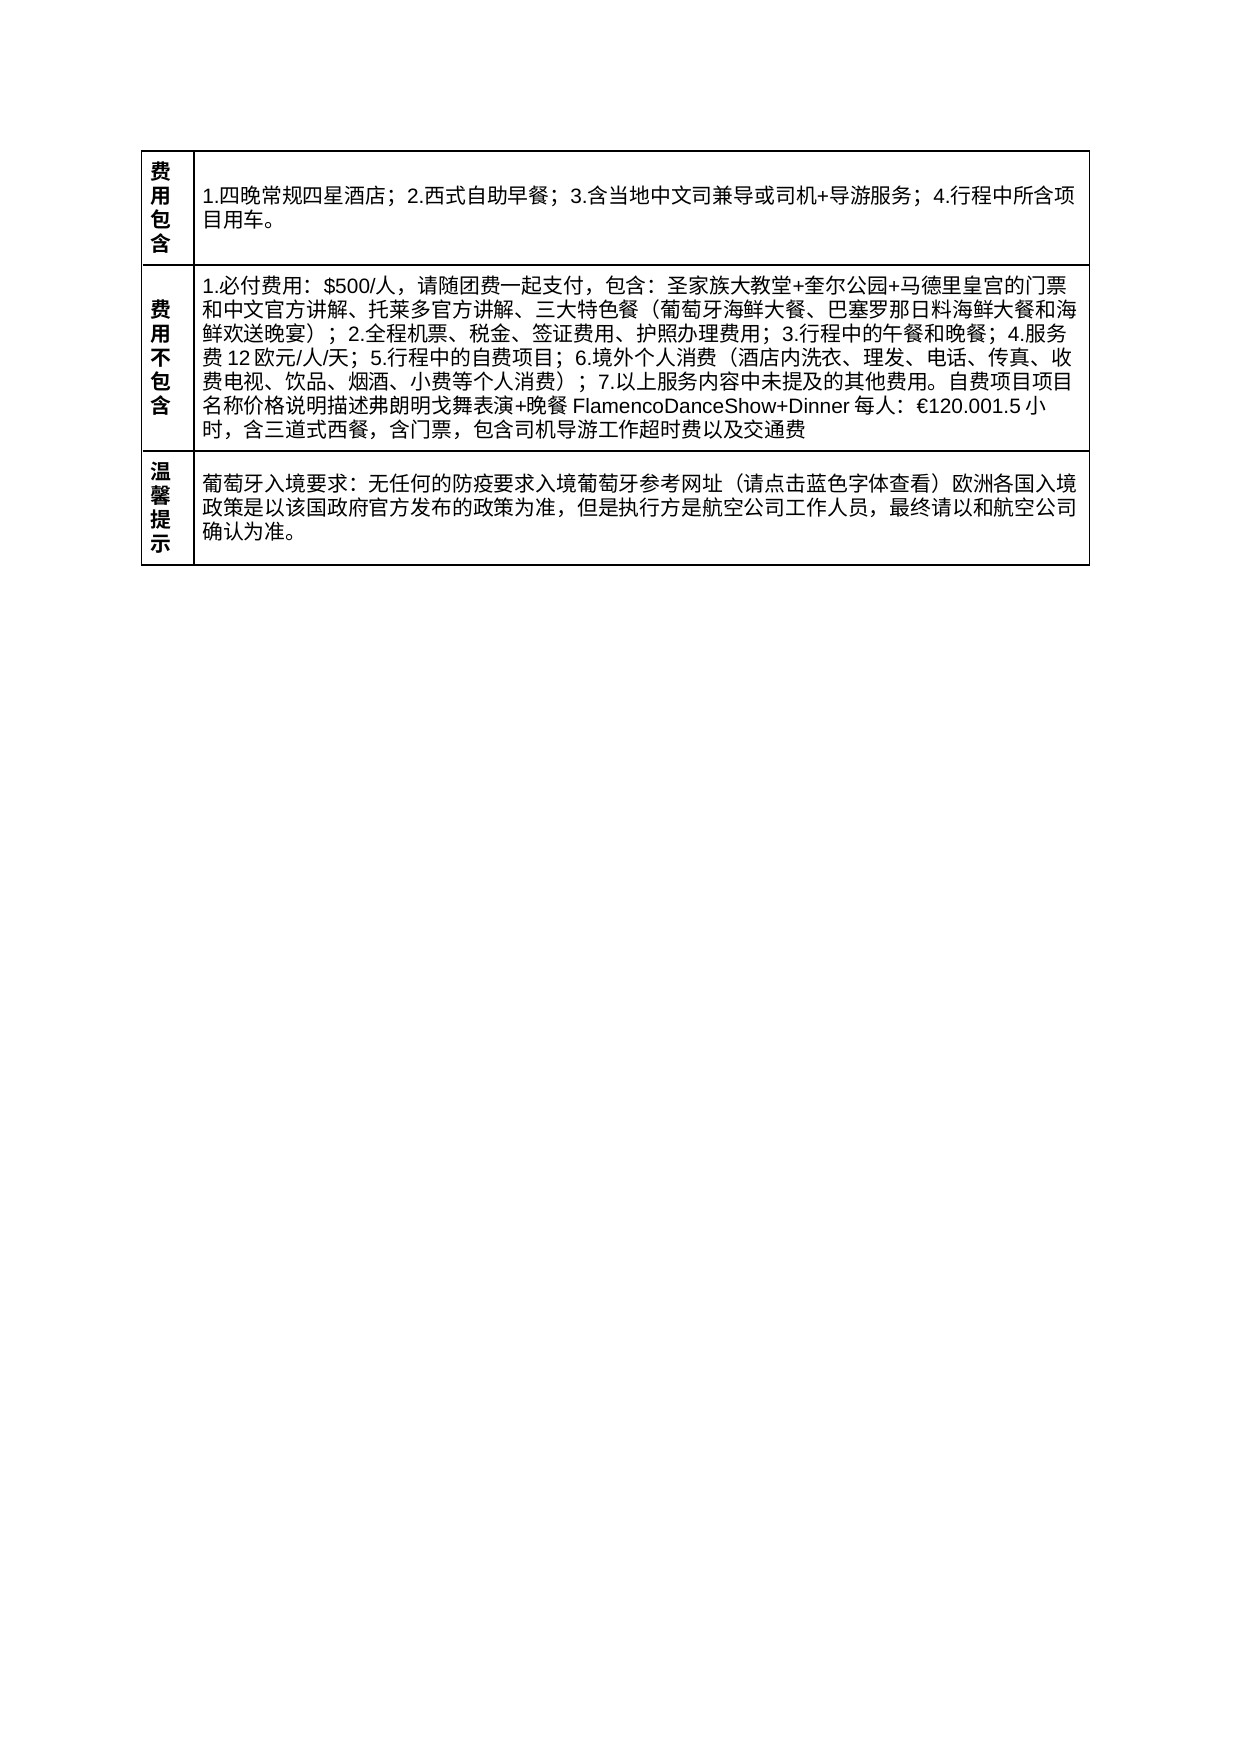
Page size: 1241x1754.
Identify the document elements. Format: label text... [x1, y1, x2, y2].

table_header 1.四晚常规四星酒店；2.西式自助早餐；3.含当地中文司兼导或司机+导游服务；4.行程中所含项目用车。 [195, 152, 1089, 264]
table_header 费用包含 [142, 152, 193, 264]
table_cell 温馨提示 [142, 451, 193, 564]
table_cell 1.必付费用：$500/人，请随团费一起支付，包含：圣家族大教堂+奎尔公园+马德里皇宫的门票和中文官方讲解、托莱多官方讲解、三大特色餐（葡萄牙海鲜大餐、巴塞罗那日料海鲜大餐和海鲜欢送晚宴）；2.全程机票、税金、签证费用、护照办理费用；3.行程中的午餐和晚餐；4.服务费12欧元/人/天；5.行程中的自费项目；6.境外个人消费（酒店内洗衣、理发、电话、传真、收费电视、饮品、烟酒、小费等个人消费）；7.以上服务内容中未提及的其他费用。自费项目项目名称价格说明描述弗朗明戈舞表演+晚餐FlamencoDanceShow+Dinner每人：€120.001.5小时，含三道式西餐，含门票，包含司机导游工作超时费以及交通费 [195, 266, 1089, 450]
table_cell 费用不包含 [142, 265, 193, 450]
table_cell 葡萄牙入境要求：无任何的防疫要求入境葡萄牙参考网址（请点击蓝色字体查看）欧洲各国入境政策是以该国政府官方发布的政策为准，但是执行方是航空公司工作人员，最终请以和航空公司确认为准。 [195, 452, 1089, 564]
